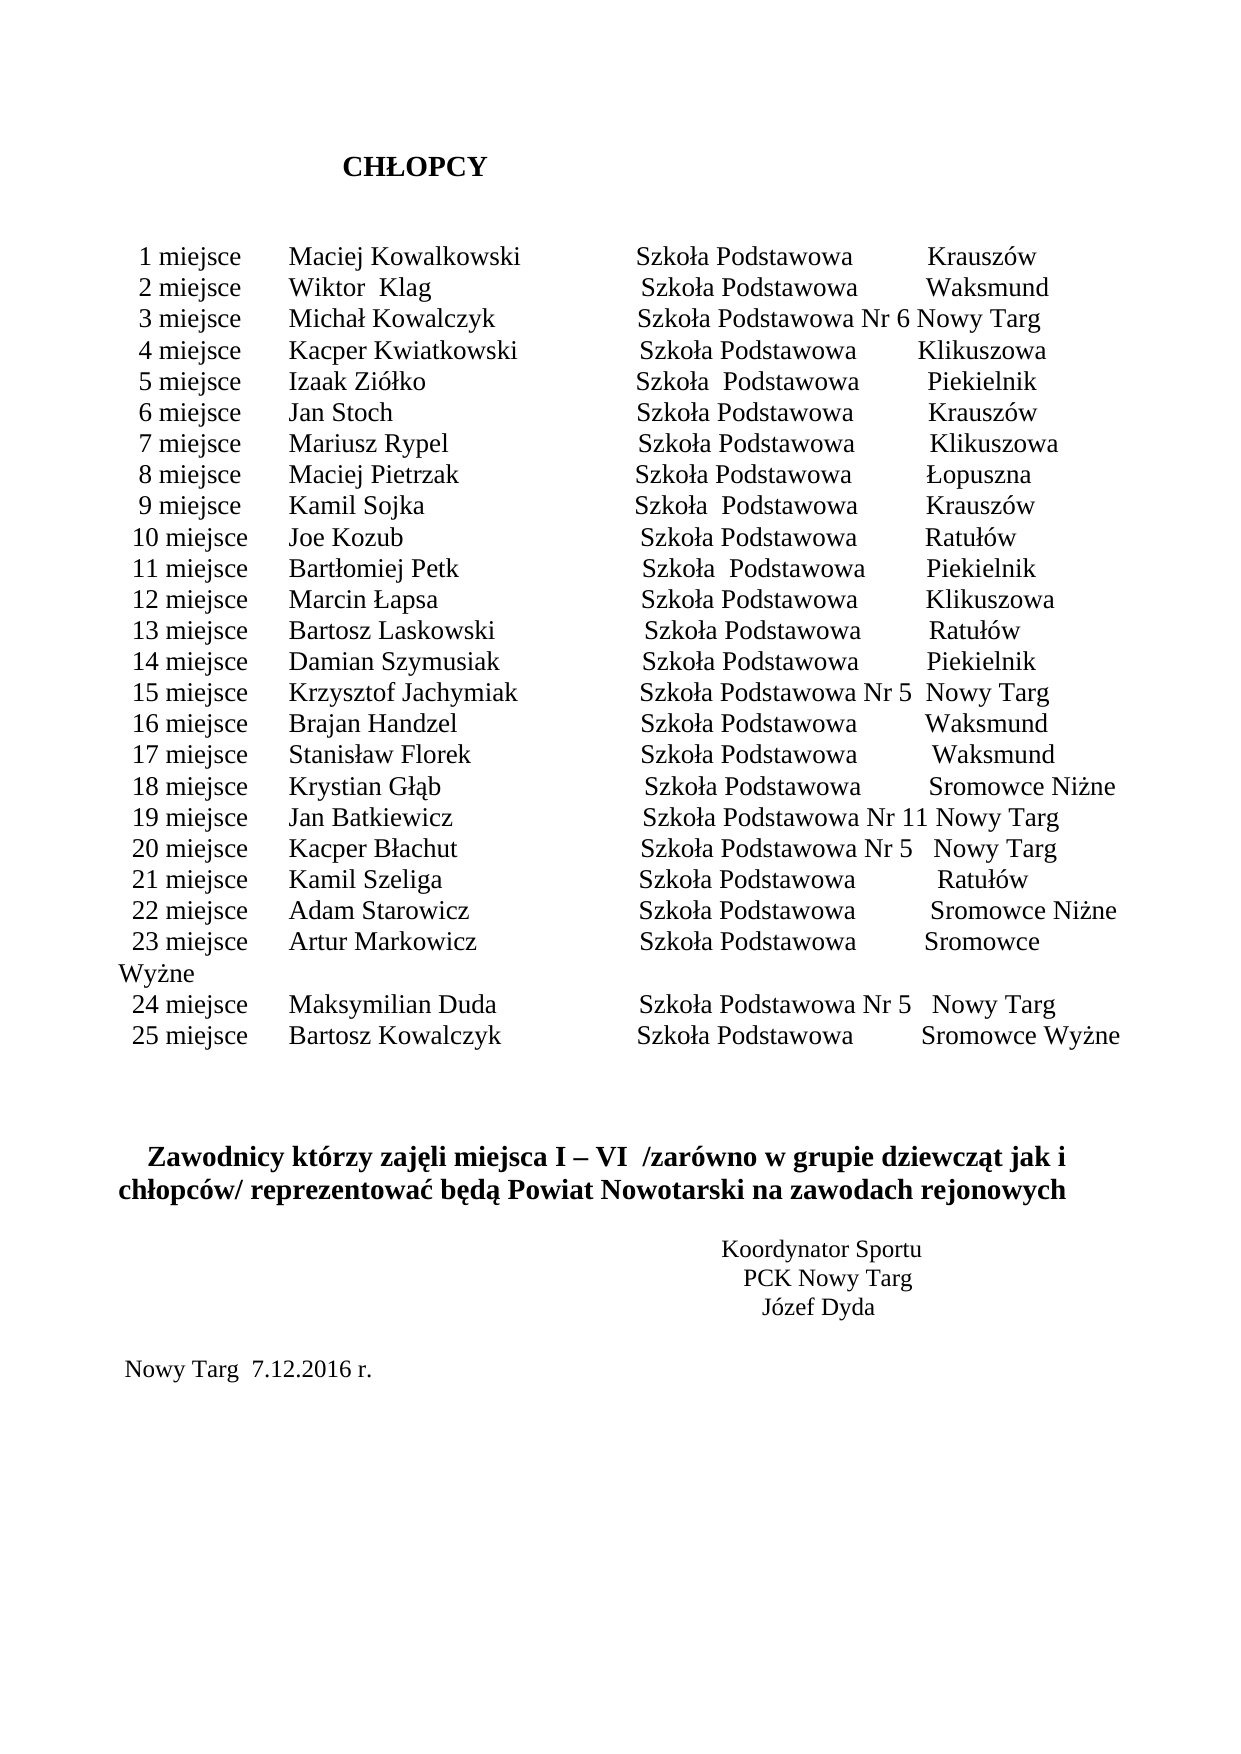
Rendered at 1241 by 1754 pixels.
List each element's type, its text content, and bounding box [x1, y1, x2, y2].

text 15 miejsce Krzysztof Jachymiak Szkoła Podstawowa Nr 5 Nowy Targ [118, 676, 1122, 707]
text 4 miejsce Kacper Kwiatkowski Szkoła Podstawowa Klikuszowa [118, 334, 1122, 365]
text 25 miejsce Bartosz Kowalczyk Szkoła Podstawowa Sromowce Wyżne [118, 1019, 1122, 1050]
text 7 miejsce Mariusz Rypel Szkoła Podstawowa Klikuszowa [118, 427, 1122, 458]
text 21 miejsce Kamil Szeliga Szkoła Podstawowa Ratułów [118, 863, 1122, 894]
text 9 miejsce Kamil Sojka Szkoła Podstawowa Krauszów [118, 489, 1122, 521]
text 12 miejsce Marcin Łapsa Szkoła Podstawowa Klikuszowa [118, 583, 1122, 614]
text Koordynator Sportu [118, 1234, 1122, 1263]
text Józef Dyda [118, 1292, 1122, 1321]
text 1 miejsce Maciej Kowalkowski Szkoła Podstawowa Krauszów [118, 240, 1122, 271]
text 16 miejsce Brajan Handzel Szkoła Podstawowa Waksmund [118, 707, 1122, 739]
text 23 miejsce Artur Markowicz Szkoła Podstawowa Sromowce Wyżne [118, 926, 1122, 988]
text 13 miejsce Bartosz Laskowski Szkoła Podstawowa Ratułów [118, 614, 1122, 645]
text 8 miejsce Maciej Pietrzak Szkoła Podstawowa Łopuszna [118, 458, 1122, 489]
text 19 miejsce Jan Batkiewicz Szkoła Podstawowa Nr 11 Nowy Targ [118, 801, 1122, 832]
text Nowy Targ 7.12.2016 r. [118, 1354, 1122, 1383]
text PCK Nowy Targ [118, 1263, 1122, 1292]
text Zawodnicy którzy zajęli miejsca I – VI /zarówno w grupie dziewcząt jak i chłopców/ reprezentować będą Powiat Nowotarski na zawodach rejonowych [118, 1139, 1122, 1206]
text 18 miejsce Krystian Głąb Szkoła Podstawowa Sromowce Niżne [118, 770, 1122, 801]
text 20 miejsce Kacper Błachut Szkoła Podstawowa Nr 5 Nowy Targ [118, 832, 1122, 863]
text 3 miejsce Michał Kowalczyk Szkoła Podstawowa Nr 6 Nowy Targ [118, 303, 1122, 334]
text 24 miejsce Maksymilian Duda Szkoła Podstawowa Nr 5 Nowy Targ [118, 988, 1122, 1019]
text 2 miejsce Wiktor Klag Szkoła Podstawowa Waksmund [118, 271, 1122, 303]
text CHŁOPCY [118, 149, 1122, 183]
text 10 miejsce Joe Kozub Szkoła Podstawowa Ratułów [118, 521, 1122, 552]
text 17 miejsce Stanisław Florek Szkoła Podstawowa Waksmund [118, 739, 1122, 770]
text 5 miejsce Izaak Ziółko Szkoła Podstawowa Piekielnik [118, 365, 1122, 396]
text 22 miejsce Adam Starowicz Szkoła Podstawowa Sromowce Niżne [118, 894, 1122, 926]
text 14 miejsce Damian Szymusiak Szkoła Podstawowa Piekielnik [118, 645, 1122, 676]
text 6 miejsce Jan Stoch Szkoła Podstawowa Krauszów [118, 396, 1122, 427]
text 11 miejsce Bartłomiej Petk Szkoła Podstawowa Piekielnik [118, 552, 1122, 583]
